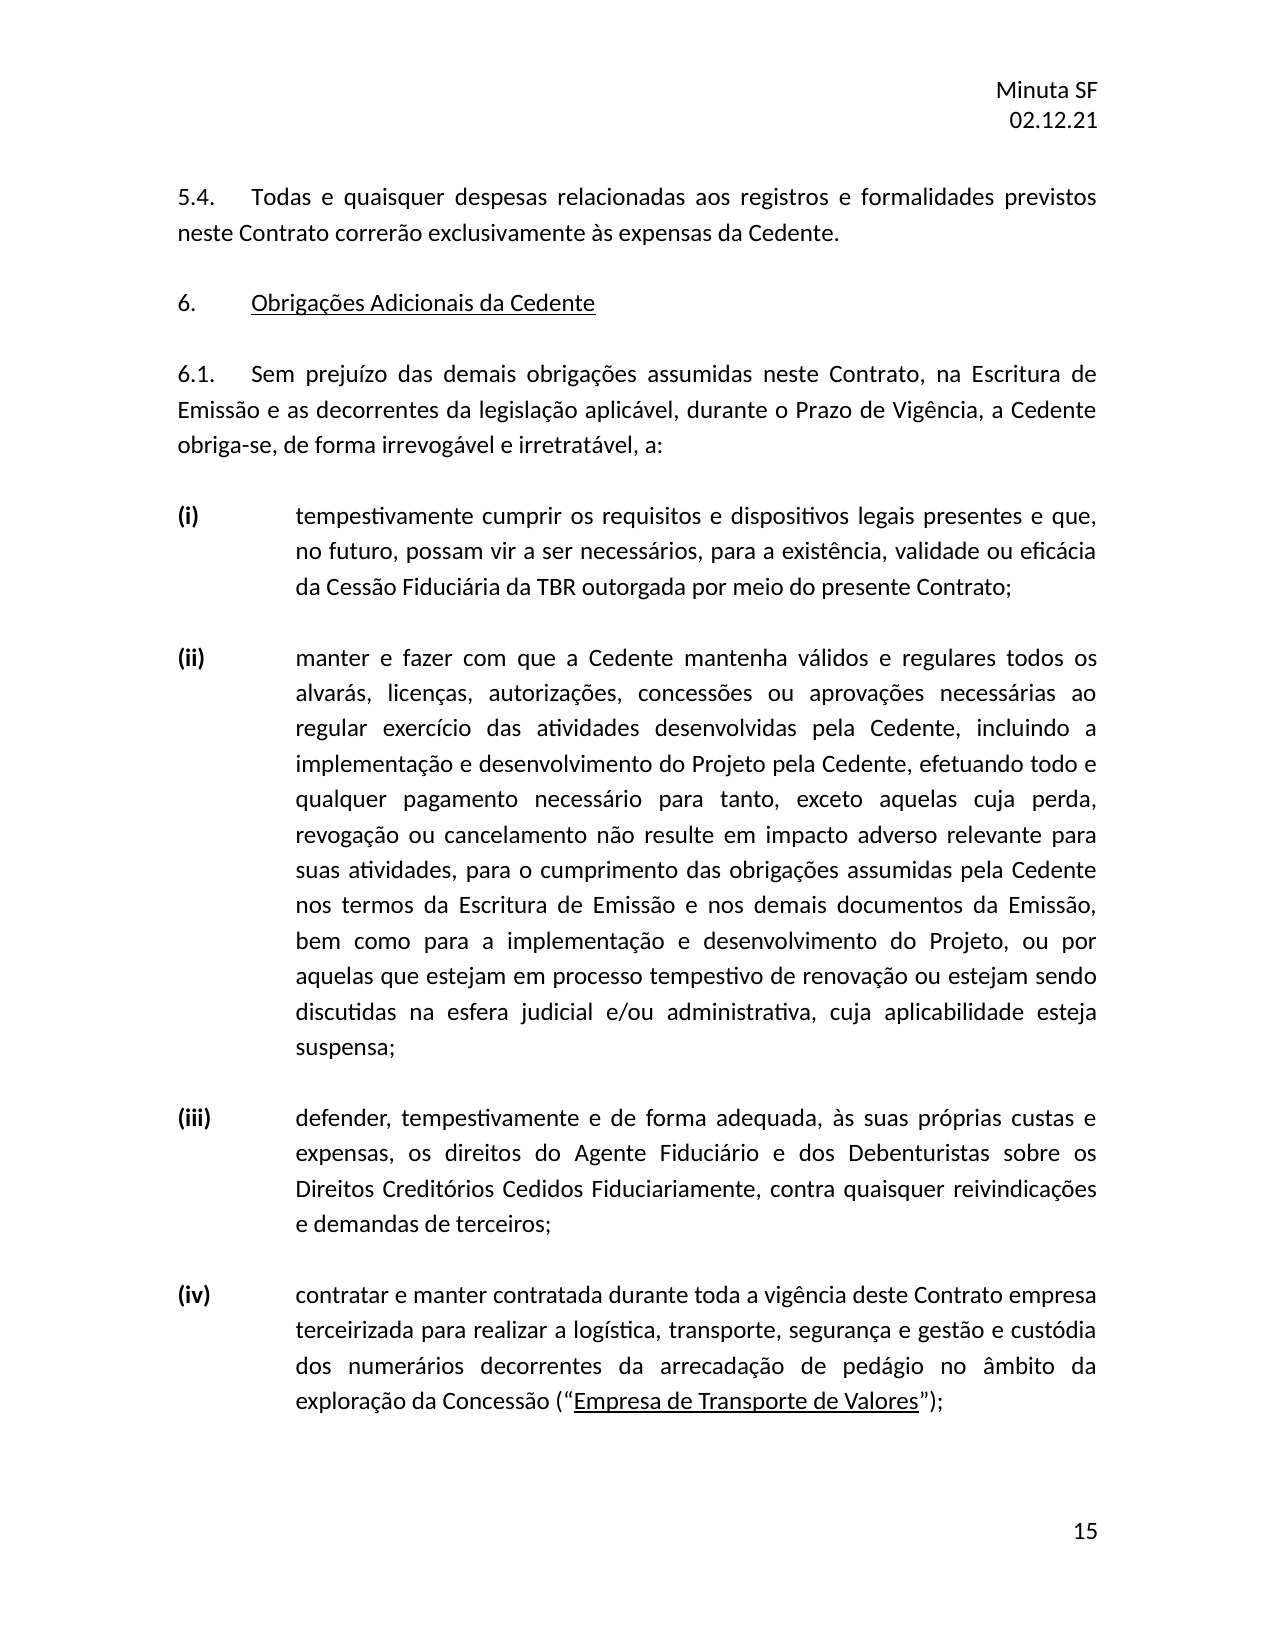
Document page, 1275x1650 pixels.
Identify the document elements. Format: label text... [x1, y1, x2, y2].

list tempestivamente cumprir os requisitos e dispositivos legais presentes e que, no futuro, possam vir a ser necessários, para a existência, validade ou eficácia da Cessão Fiduciária da TBR outorgada por meio do presente Contrato; [177, 496, 1098, 602]
list manter e fazer com que a Cedente mantenha válidos e regulares todos os alvarás, licenças, autorizações, concessões ou aprovações necessárias ao regular exercício das atividades desenvolvidas pela Cedente, incluindo a implementação e desenvolvimento do Projeto pela Cedente, efetuando todo e qualquer pagamento necessário para tanto, exceto aquelas cuja perda, revogação ou cancelamento não resulte em impacto adverso relevante para suas atividades, para o cumprimento das obrigações assumidas pela Cedente nos termos da Escritura de Emissão e nos demais documentos da Emissão, bem como para a implementação e desenvolvimento do Projeto, ou por aquelas que estejam em processo tempestivo de renovação ou estejam sendo discutidas na esfera judicial e/ou administrativa, cuja aplicabilidade esteja suspensa; [177, 638, 1098, 1063]
list defender, tempestivamente e de forma adequada, às suas próprias custas e expensas, os direitos do Agente Fiduciário e dos Debenturistas sobre os Direitos Creditórios Cedidos Fiduciariamente, contra quaisquer reivindicações e demandas de terceiros; [177, 1098, 1098, 1240]
list Sem prejuízo das demais obrigações assumidas neste Contrato, na Escritura de Emissão e as decorrentes da legislação aplicável, durante o Prazo de Vigência, a Cedente obriga-se, de forma irrevogável e irretratável, a: [177, 354, 1098, 461]
list Obrigações Adicionais da Cedente [177, 283, 1098, 319]
list Todas e quaisquer despesas relacionadas aos registros e formalidades previstos neste Contrato correrão exclusivamente às expensas da Cedente. [177, 177, 1098, 248]
list contratar e manter contratada durante toda a vigência deste Contrato empresa terceirizada para realizar a logística, transporte, segurança e gestão e custódia dos numerários decorrentes da arrecadação de pedágio no âmbito da exploração da Concessão (“Empresa de Transporte de Valores”); [177, 1275, 1098, 1417]
